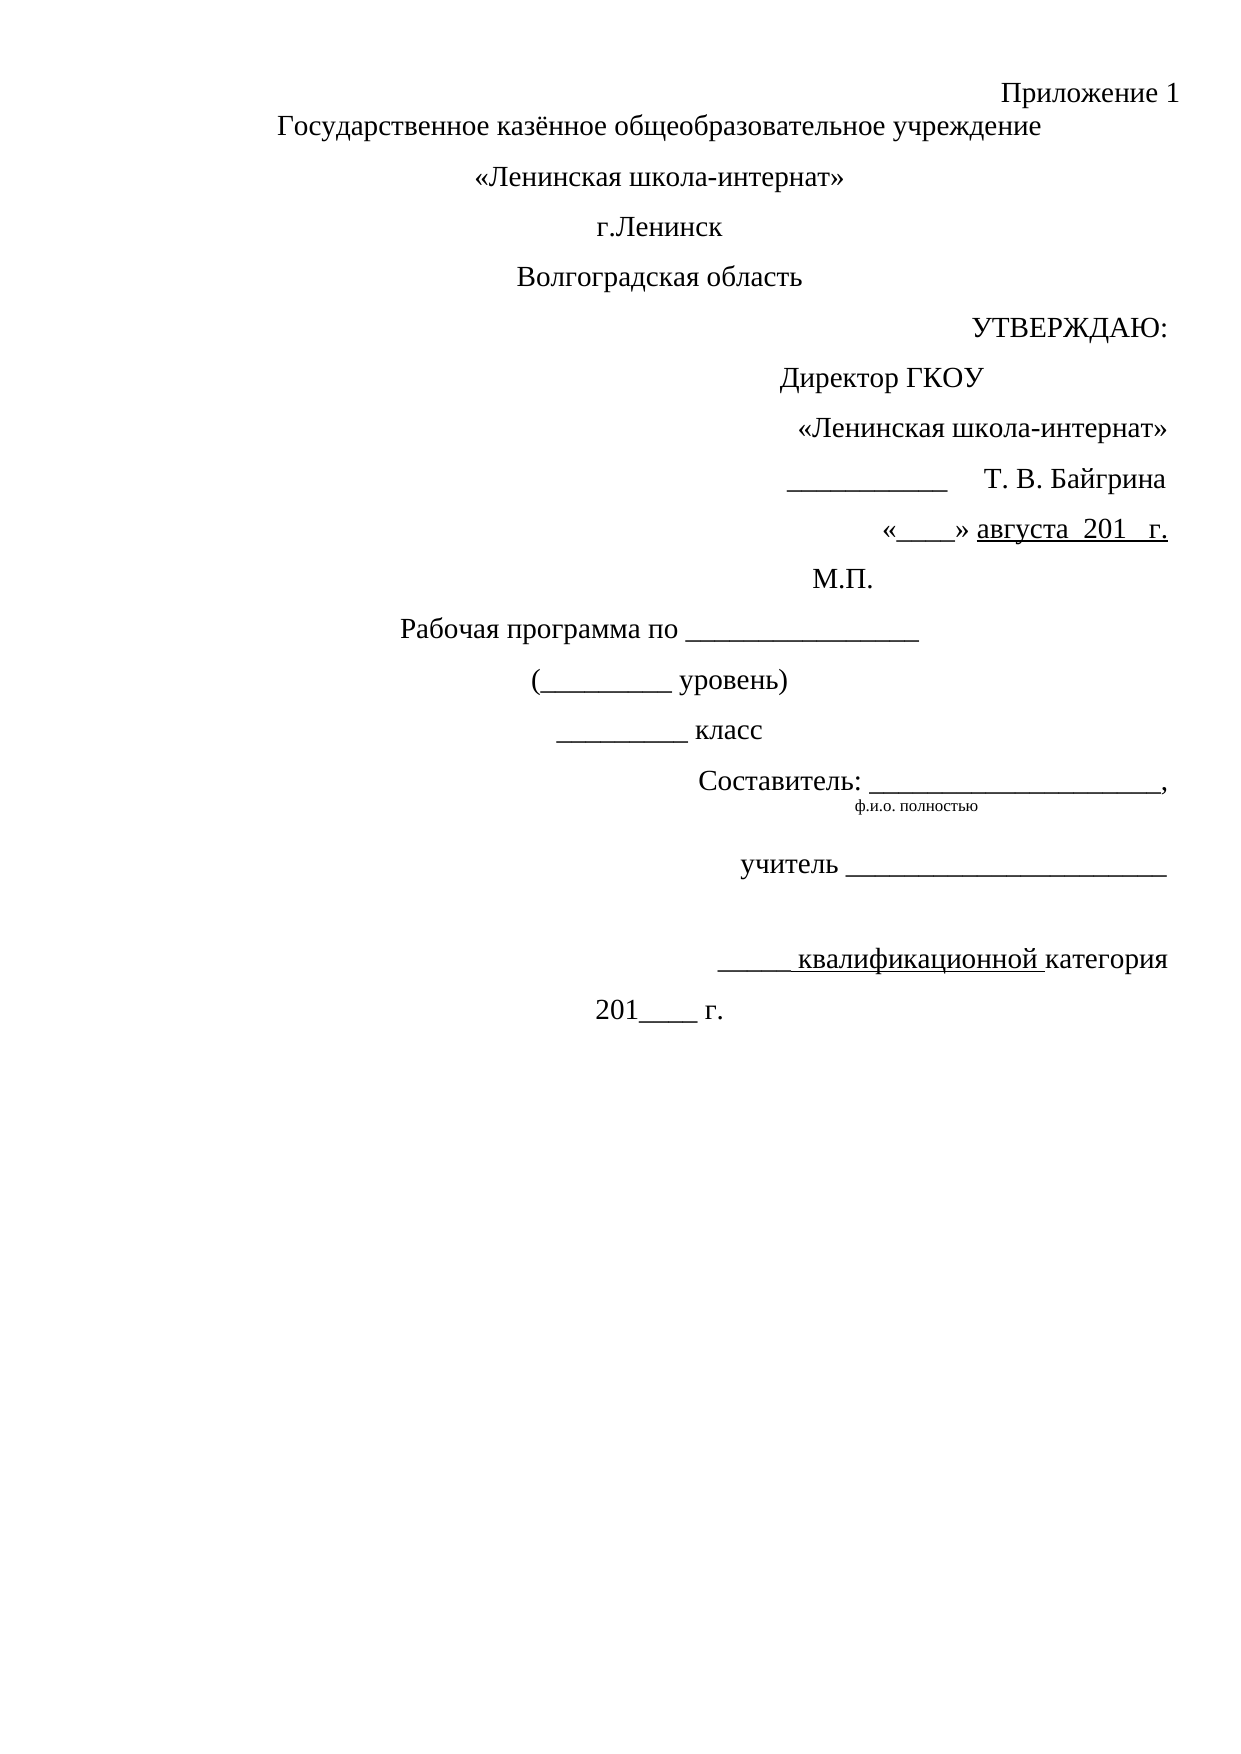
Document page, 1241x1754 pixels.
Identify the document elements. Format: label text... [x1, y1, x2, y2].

text _____ квалификационной категория [75, 942, 1168, 975]
text «Ленинская школа-интернат» [75, 159, 1168, 192]
text «Ленинская школа-интернат» [75, 410, 1168, 444]
text г.Ленинск [75, 209, 1168, 243]
text 201____ г. [75, 992, 1168, 1025]
text М.П. [75, 561, 1168, 595]
list Приложение 1 [75, 75, 1180, 108]
text «____» августа 201 г. [75, 511, 1168, 544]
text (_________ уровень) [75, 662, 1168, 696]
text учитель ______________________ [75, 846, 1168, 880]
text Государственное казённое общеобразовательное учреждение [75, 108, 1168, 142]
text Директор ГКОУ [75, 360, 1168, 394]
text ф.и.о. полностью [75, 796, 1168, 830]
text Составитель: ____________________, [75, 763, 1168, 796]
text Волгоградская область [75, 259, 1168, 293]
text _________ класс [75, 712, 1168, 746]
text УТВЕРЖДАЮ: [75, 310, 1168, 343]
text ___________ Т. В. Байгрина [75, 461, 1168, 494]
text Рабочая программа по ________________ [75, 612, 1168, 645]
